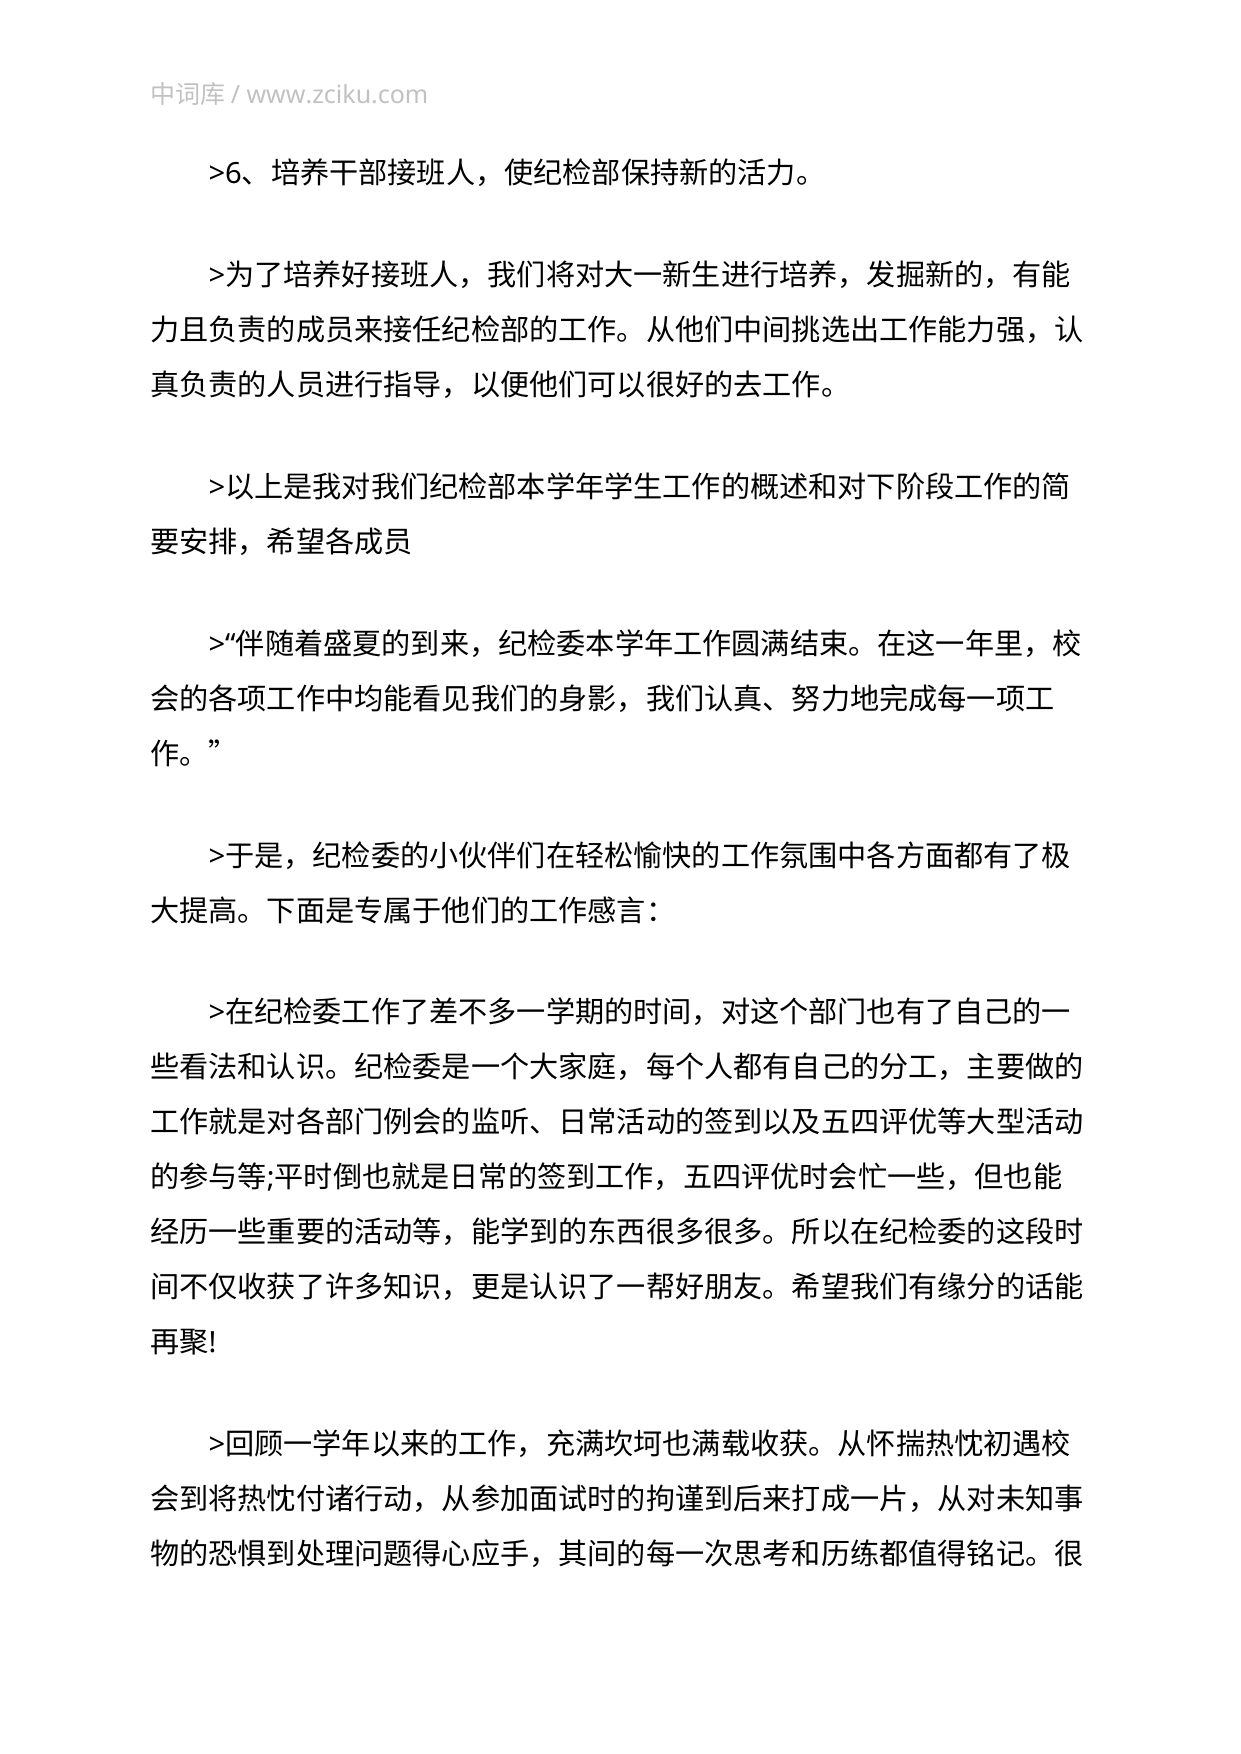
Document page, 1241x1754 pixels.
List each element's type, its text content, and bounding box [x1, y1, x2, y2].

text >在纪检委工作了差不多一学期的时间，对这个部门也有了自己的一些看法和认识。纪检委是一个大家庭，每个人都有自己的分工，主要做的工作就是对各部门例会的监听、日常活动的签到以及五四评优等大型活动的参与等;平时倒也就是日常的签到工作，五四评优时会忙一些，但也能经历一些重要的活动等，能学到的东西很多很多。所以在纪检委的这段时间不仅收获了许多知识，更是认识了一帮好朋友。希望我们有缘分的话能再聚! [150, 989, 1090, 1361]
text >6、培养干部接班人，使纪检部保持新的活力。 [150, 150, 1090, 192]
text >为了培养好接班人，我们将对大一新生进行培养，发掘新的，有能力且负责的成员来接任纪检部的工作。从他们中间挑选出工作能力强，认真负责的人员进行指导，以便他们可以很好的去工作。 [150, 252, 1090, 404]
text >于是，纪检委的小伙伴们在轻松愉快的工作氛围中各方面都有了极大提高。下面是专属于他们的工作感言： [150, 832, 1090, 929]
text >“伴随着盛夏的到来，纪检委本学年工作圆满结束。在这一年里，校会的各项工作中均能看见我们的身影，我们认真、努力地完成每一项工作。” [150, 620, 1090, 773]
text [150, 1420, 1090, 1573]
text >以上是我对我们纪检部本学年学生工作的概述和对下阶段工作的简要安排，希望各成员 [150, 464, 1090, 561]
